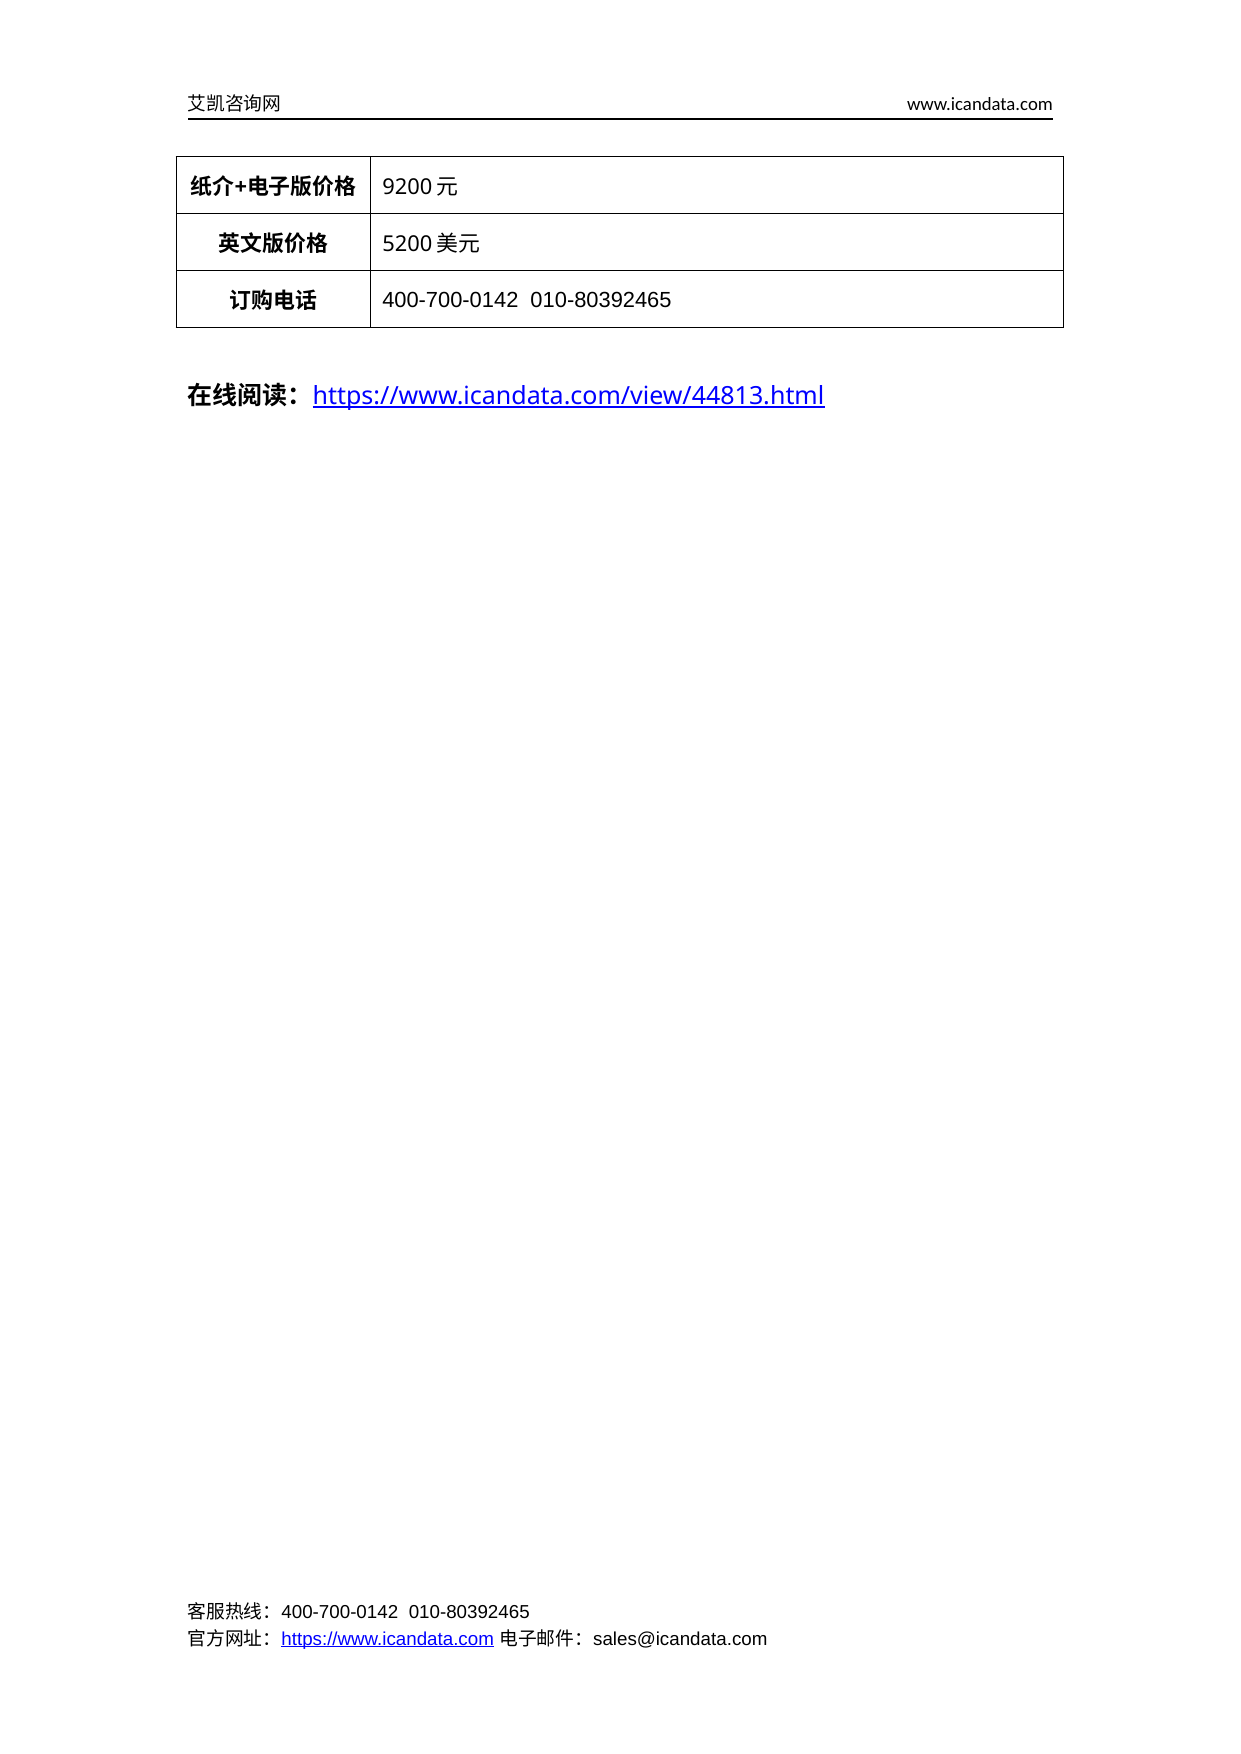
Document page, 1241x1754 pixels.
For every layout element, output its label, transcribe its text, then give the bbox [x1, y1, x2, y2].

table_cell 5200美元 [371, 214, 1063, 270]
text 在线阅读：https://www.icandata.com/view/44813.html [187, 361, 1053, 426]
table_cell 英文版价格 [177, 214, 370, 270]
table_cell 纸介+电子版价格 [177, 157, 370, 213]
table_cell 订购电话 [177, 271, 370, 327]
table_cell 9200元 [371, 157, 1063, 213]
table_cell 400-700-0142 010-80392465 [371, 271, 1063, 327]
